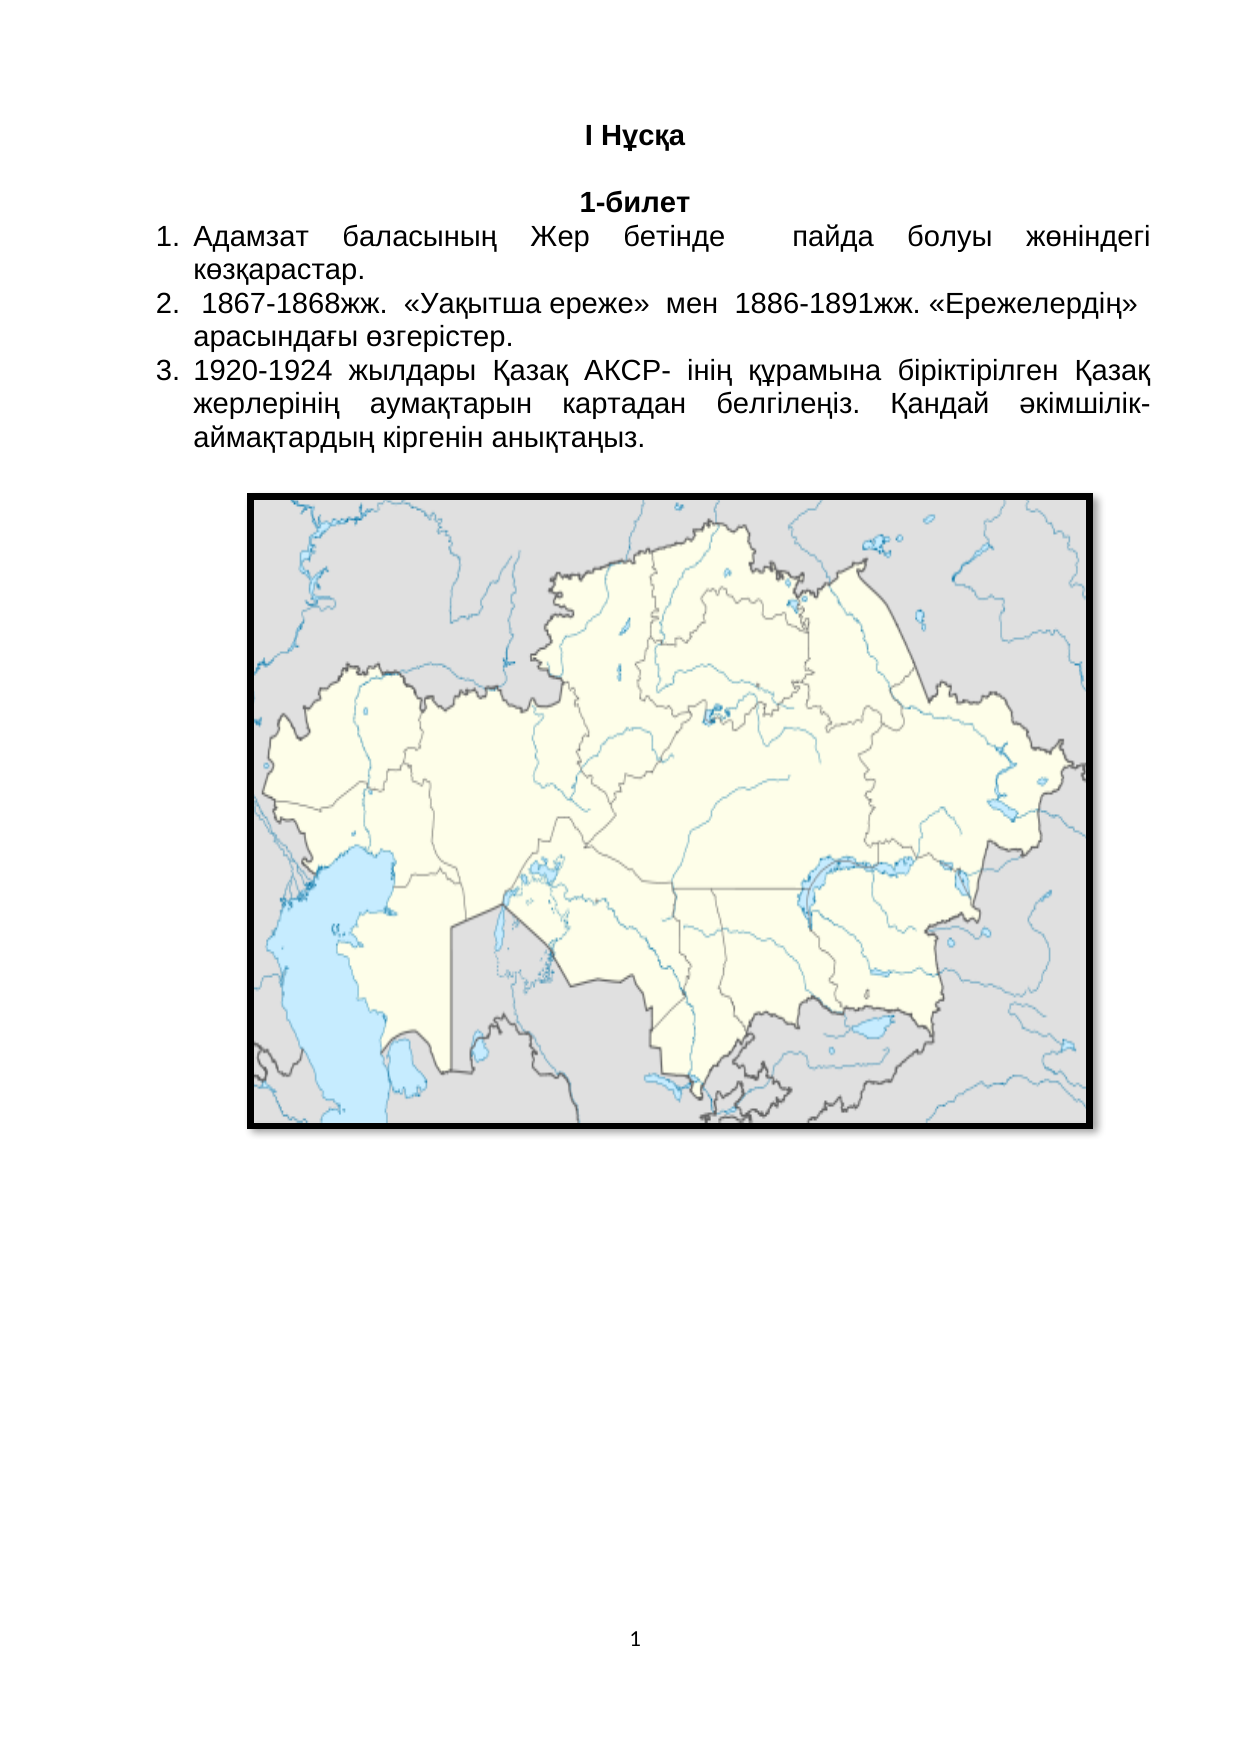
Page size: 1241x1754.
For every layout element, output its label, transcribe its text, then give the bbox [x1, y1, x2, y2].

text І Нұсқа [118, 118, 1152, 152]
text 1-билет [118, 185, 1152, 219]
list Адамзат баласының Жер бетінде пайда болуы жөніндегі көзқарастар. [156, 219, 1152, 286]
picture [254, 500, 1086, 1123]
list 1920-1924 жылдары Қазақ АКСР- інің құрамына біріктірілген Қазақ жерлерінің аумақтарын картадан белгілеңіз. Қандай әкімшілік- аймақтардың кіргенін анықтаңыз. [156, 353, 1152, 453]
list 1867-1868жж. «Уақытша ереже» мен 1886-1891жж. «Ережелердің» арасындағы өзгерістер. [156, 286, 1152, 353]
